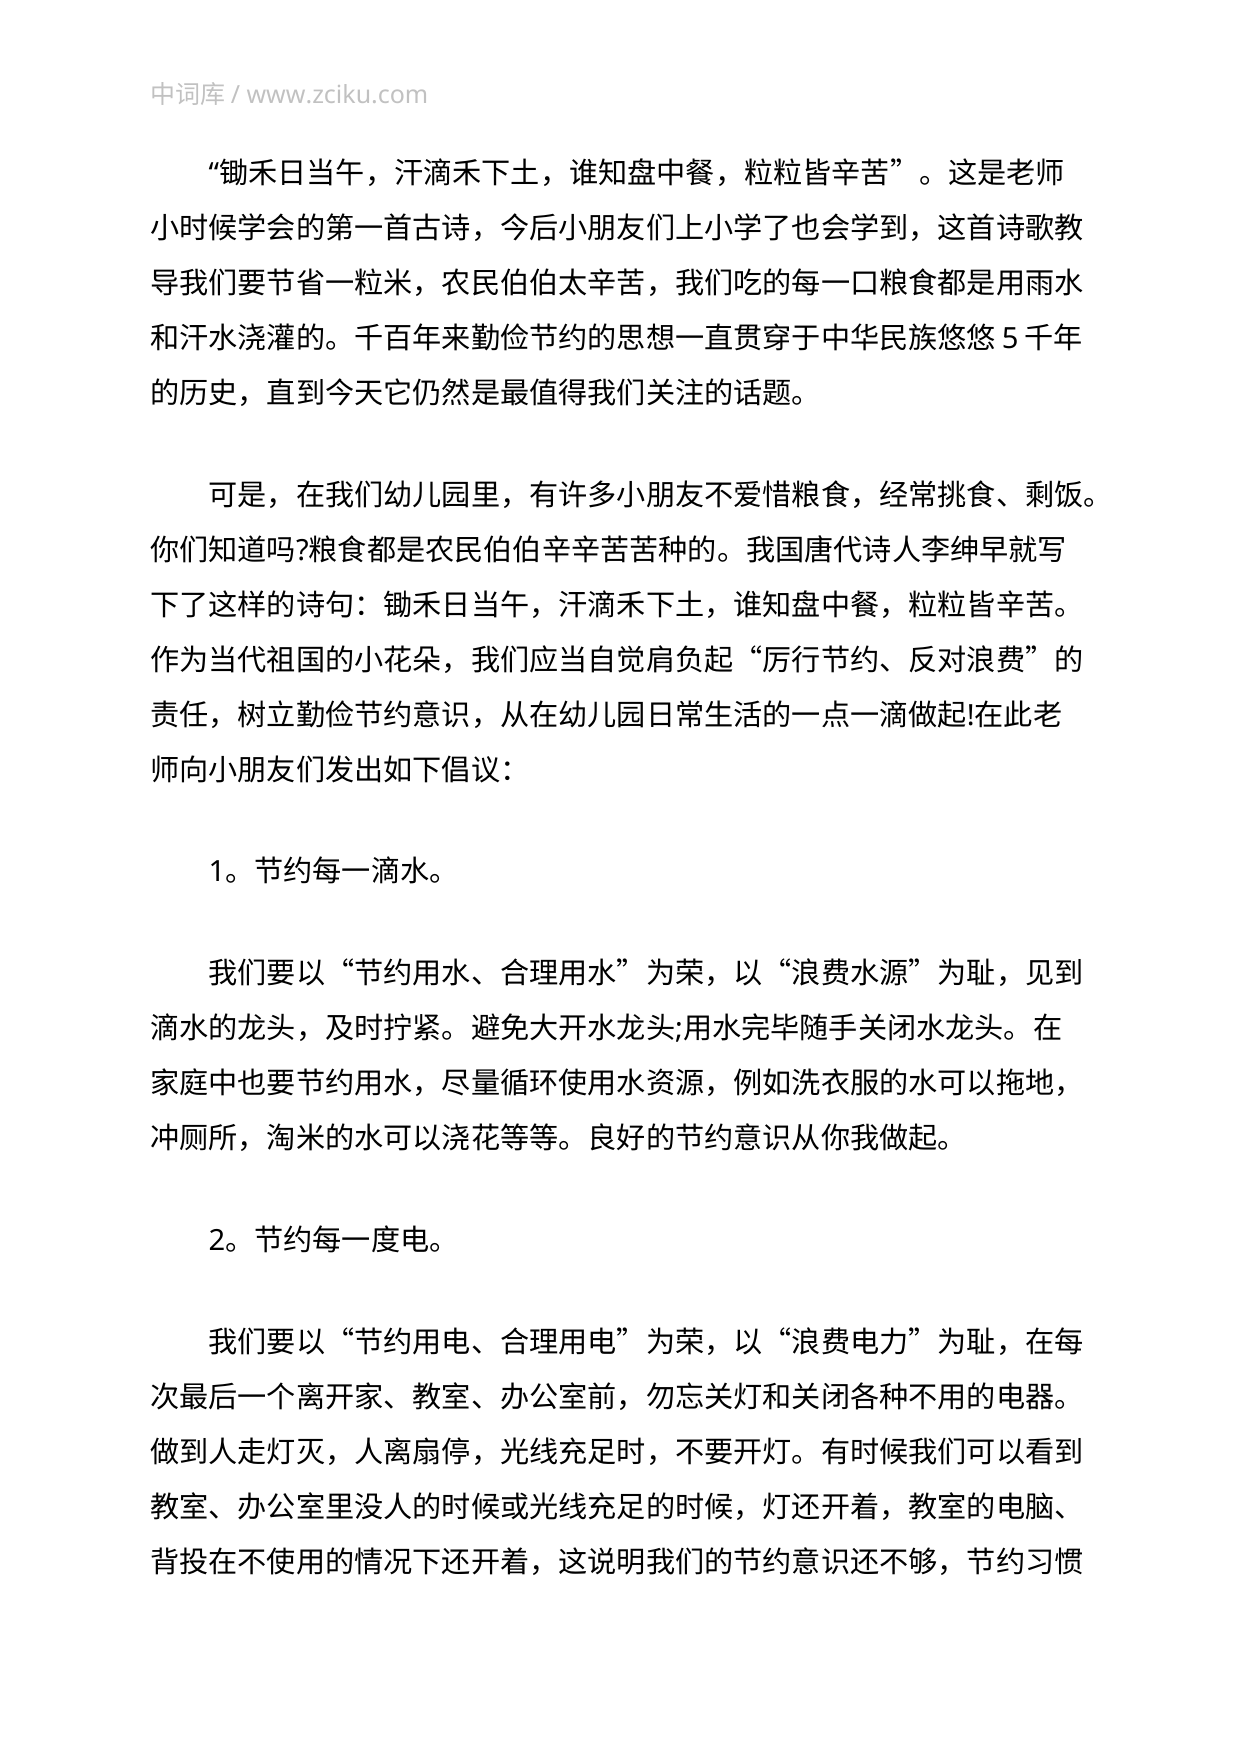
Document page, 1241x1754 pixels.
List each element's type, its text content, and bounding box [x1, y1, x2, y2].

text 2。节约每一度电。 [150, 1217, 1090, 1259]
text 1。节约每一滴水。 [150, 848, 1090, 890]
text 可是，在我们幼儿园里，有许多小朋友不爱惜粮食，经常挑食、剩饭。你们知道吗?粮食都是农民伯伯辛辛苦苦种的。我国唐代诗人李绅早就写下了这样的诗句：锄禾日当午，汗滴禾下土，谁知盘中餐，粒粒皆辛苦。作为当代祖国的小花朵，我们应当自觉肩负起“厉行节约、反对浪费”的责任，树立勤俭节约意识，从在幼儿园日常生活的一点一滴做起!在此老师向小朋友们发出如下倡议： [150, 472, 1090, 788]
text 我们要以“节约用水、合理用水”为荣，以“浪费水源”为耻，见到滴水的龙头，及时拧紧。避免大开水龙头;用水完毕随手关闭水龙头。在家庭中也要节约用水，尽量循环使用水资源，例如洗衣服的水可以拖地，冲厕所，淘米的水可以浇花等等。良好的节约意识从你我做起。 [150, 950, 1090, 1157]
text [150, 1318, 1090, 1580]
text “锄禾日当午，汗滴禾下土，谁知盘中餐，粒粒皆辛苦”。这是老师小时候学会的第一首古诗，今后小朋友们上小学了也会学到，这首诗歌教导我们要节省一粒米，农民伯伯太辛苦，我们吃的每一口粮食都是用雨水和汗水浇灌的。千百年来勤俭节约的思想一直贯穿于中华民族悠悠5千年的历史，直到今天它仍然是最值得我们关注的话题。 [150, 150, 1090, 412]
